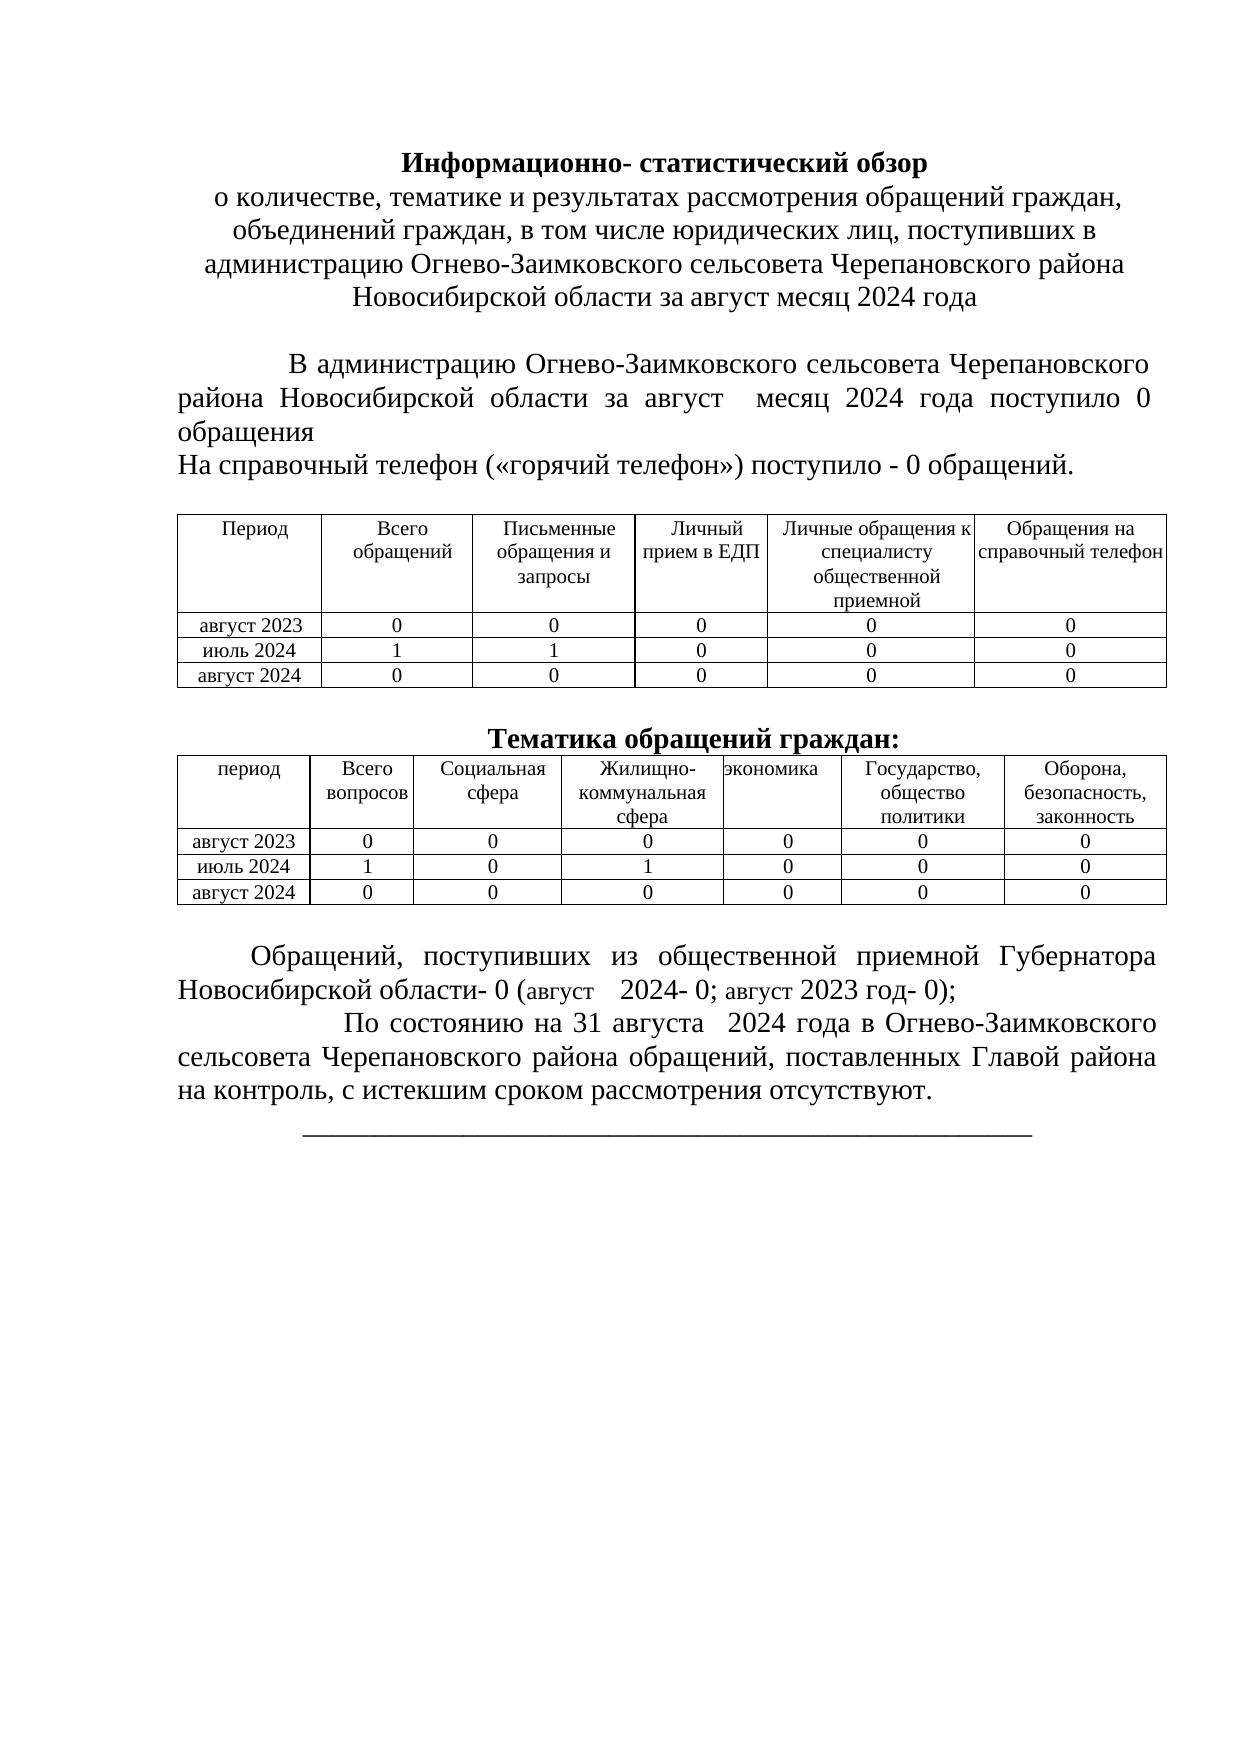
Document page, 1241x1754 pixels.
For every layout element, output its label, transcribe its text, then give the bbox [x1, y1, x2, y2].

table_header Государство, общество политики [842, 756, 1004, 828]
table_cell 0 [311, 829, 413, 853]
table_cell 0 [724, 880, 841, 904]
table_cell 0 [975, 663, 1166, 687]
table_cell 0 [1005, 829, 1166, 853]
table_cell август 2023 [178, 613, 321, 637]
table_cell 0 [842, 855, 1004, 878]
table_cell 0 [842, 829, 1004, 853]
table_cell 1 [311, 855, 413, 878]
table_cell 0 [636, 663, 767, 687]
table_cell 1 [562, 855, 723, 878]
text Обращений, поступивших из общественной приемной Губернатора Новосибирской области- 0 (август 2024- 0; август 2023 год- 0); [177, 938, 1157, 1005]
text В администрацию Огнево-Заимковского сельсовета Черепановского района Новосибирской области за август месяц 2024 года поступило 0 обращения [177, 347, 1152, 447]
table_cell 0 [414, 880, 561, 904]
table_cell 0 [414, 855, 561, 878]
table_header Всего вопросов [311, 756, 413, 828]
table_cell 0 [768, 663, 974, 687]
table_header Личный прием в ЕДП [636, 515, 767, 612]
table_cell 0 [322, 613, 472, 637]
table_cell август 2023 [178, 829, 309, 853]
table_cell 0 [636, 638, 767, 662]
table_cell июль 2024 [178, 855, 309, 878]
table_cell 0 [322, 663, 472, 687]
table_cell июль 2024 [178, 638, 321, 662]
table_cell 1 [473, 638, 634, 662]
text На справочный телефон («горячий телефон») поступило - 0 обращений. [177, 447, 1152, 481]
table_cell 0 [724, 829, 841, 853]
table_cell 0 [768, 613, 974, 637]
table_cell 0 [636, 613, 767, 637]
table_cell 1 [322, 638, 472, 662]
text Информационно- статистический обзор [177, 145, 1152, 179]
table_header Жилищно- коммунальная сфера [562, 756, 723, 828]
table_cell август 2024 [178, 880, 309, 904]
text __________________________________________________ [177, 1106, 1157, 1139]
table_header Период [178, 515, 321, 612]
text Тематика обращений граждан: [162, 722, 1157, 755]
table_cell 0 [562, 829, 723, 853]
table_header Социальная сфера [414, 756, 561, 828]
text По состоянию на 31 августа 2024 года в Огнево-Заимковского сельсовета Черепановского района обращений, поставленных Главой района на контроль, с истекшим сроком рассмотрения отсутствуют. [177, 1005, 1157, 1106]
table_cell 0 [975, 638, 1166, 662]
table_cell 0 [311, 880, 413, 904]
text о количестве, тематике и результатах рассмотрения обращений граждан, объединений граждан, в том числе юридических лиц, поступивших в администрацию Огнево-Заимковского сельсовета Черепановского района Новосибирской области за август месяц 2024 года [177, 179, 1152, 313]
table_cell 0 [975, 613, 1166, 637]
table_header экономика [724, 756, 841, 828]
table_cell 0 [473, 613, 634, 637]
table_cell 0 [842, 880, 1004, 904]
table_header период [178, 756, 309, 828]
table_header Личные обращения к специалисту общественной приемной [768, 515, 974, 612]
table_cell 0 [414, 829, 561, 853]
table_cell 0 [724, 855, 841, 878]
table_cell август 2024 [178, 663, 321, 687]
table_header Письменные обращения и запросы [473, 515, 634, 612]
table_cell 0 [1005, 855, 1166, 878]
table_header Всего обращений [322, 515, 472, 612]
table_cell 0 [1005, 880, 1166, 904]
table_cell 0 [473, 663, 634, 687]
table_cell 0 [768, 638, 974, 662]
table_header Обращения на справочный телефон [975, 515, 1166, 612]
table_cell 0 [562, 880, 723, 904]
table_header Оборона, безопасность, законность [1005, 756, 1166, 828]
